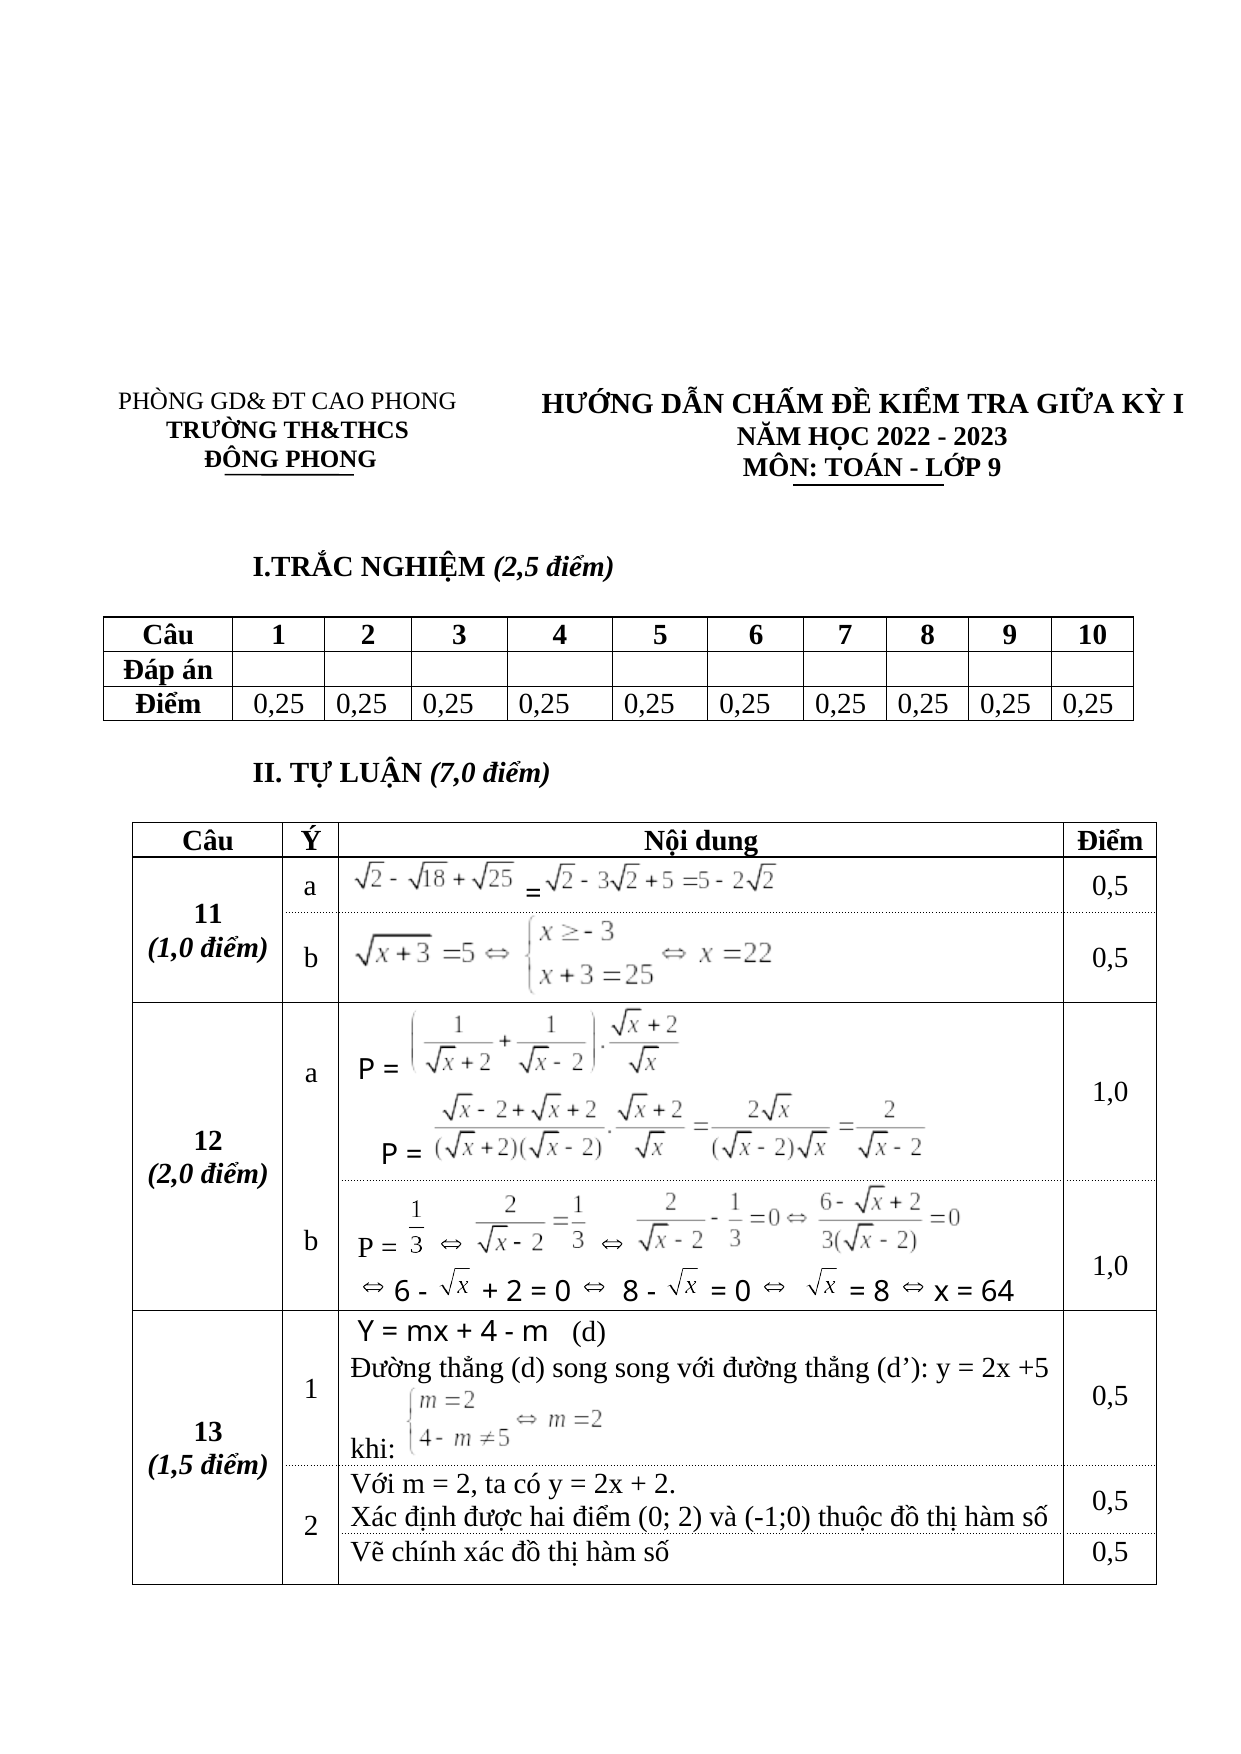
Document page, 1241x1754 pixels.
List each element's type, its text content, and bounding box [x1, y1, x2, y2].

table_cell 0,5 [1064, 1311, 1156, 1465]
table_cell = [339, 858, 1063, 912]
table_cell 1,0 [1064, 1003, 1156, 1179]
table_cell Y = mx + 4 - m (d) Đường thẳng (d) song song với đường thẳng (d’): y = 2x +5 khi: [339, 1311, 1063, 1465]
table_cell P = P = [339, 1003, 1063, 1179]
table_cell [969, 652, 1051, 686]
table_cell 12 (2,0 điểm) [133, 1003, 282, 1309]
table_cell [613, 652, 707, 686]
table_cell [325, 652, 411, 686]
table_cell [233, 652, 324, 686]
table_header Ý [283, 823, 338, 856]
table_header PHÒNG GD& ĐT CAO PHONG TRƯỜNG TH&THCS ĐÔNG PHONG [44, 386, 530, 516]
table_header HƯỚNG DẪN CHẤM ĐỀ KIỂM TRA GIỮA KỲ I NĂM HỌC 2022 - 2023 MÔN: TOÁN - LỚP 9 [530, 386, 1214, 516]
table_header 4 [508, 618, 612, 651]
table_cell 0,5 [1064, 858, 1156, 912]
table_cell 0,25 [233, 687, 324, 720]
table_cell Đáp án [104, 652, 232, 686]
table_cell [804, 652, 886, 686]
table_cell [1052, 652, 1133, 686]
table_header 10 [1052, 618, 1133, 651]
table_cell 0,25 [804, 687, 886, 720]
table_header 1 [233, 618, 324, 651]
text II. TỰ LUẬN (7,0 điểm) [177, 755, 1122, 788]
table_cell 0,5 [1064, 1465, 1156, 1533]
table_header 8 [887, 618, 968, 651]
table_cell Với m = 2, ta có y = 2x + 2. Xác định được hai điểm (0; 2) và (-1;0) thuộc đồ thị hàm số [339, 1465, 1063, 1533]
table_header Nội dung [339, 823, 1063, 856]
table_header Điểm [1064, 823, 1156, 856]
table_header 5 [613, 618, 707, 651]
table_header 9 [969, 618, 1051, 651]
table_cell 0,25 [1052, 687, 1133, 720]
table_cell 1 [283, 1311, 338, 1465]
table_cell b [283, 912, 338, 1002]
table_header 7 [804, 618, 886, 651]
table_header 3 [412, 618, 507, 651]
table_cell 0,25 [887, 687, 968, 720]
table_cell 0,5 [1064, 912, 1156, 1002]
table_cell a b [283, 1003, 338, 1309]
table_cell Vẽ chính xác đồ thị hàm số [339, 1533, 1063, 1584]
table_cell [508, 652, 612, 686]
table_cell 0,25 [325, 687, 411, 720]
table_cell 11 (1,0 điểm) [133, 858, 282, 1002]
table_cell P = 6 - + 2 = 0 8 - = 0 = 8 x = 64 [339, 1180, 1063, 1309]
table_header 2 [325, 618, 411, 651]
table_cell [887, 652, 968, 686]
table_cell 0,25 [613, 687, 707, 720]
table_header 6 [708, 618, 803, 651]
text I.TRẮC NGHIỆM (2,5 điểm) [215, 549, 1122, 583]
table_cell 0,25 [508, 687, 612, 720]
table_cell a [283, 858, 338, 912]
table_cell 0,25 [969, 687, 1051, 720]
table_cell 0,25 [412, 687, 507, 720]
table_cell [412, 652, 507, 686]
table_cell [708, 652, 803, 686]
table_header Câu [104, 618, 232, 651]
table_cell 1,0 [1064, 1180, 1156, 1309]
table_cell [339, 912, 1063, 1002]
table_cell 0,25 [708, 687, 803, 720]
table_header Câu [133, 823, 282, 856]
table_cell 13 (1,5 điểm) [133, 1311, 282, 1584]
table_cell 2 [283, 1465, 338, 1584]
table_cell Điểm [104, 687, 232, 720]
table_cell 0,5 [1064, 1533, 1156, 1584]
